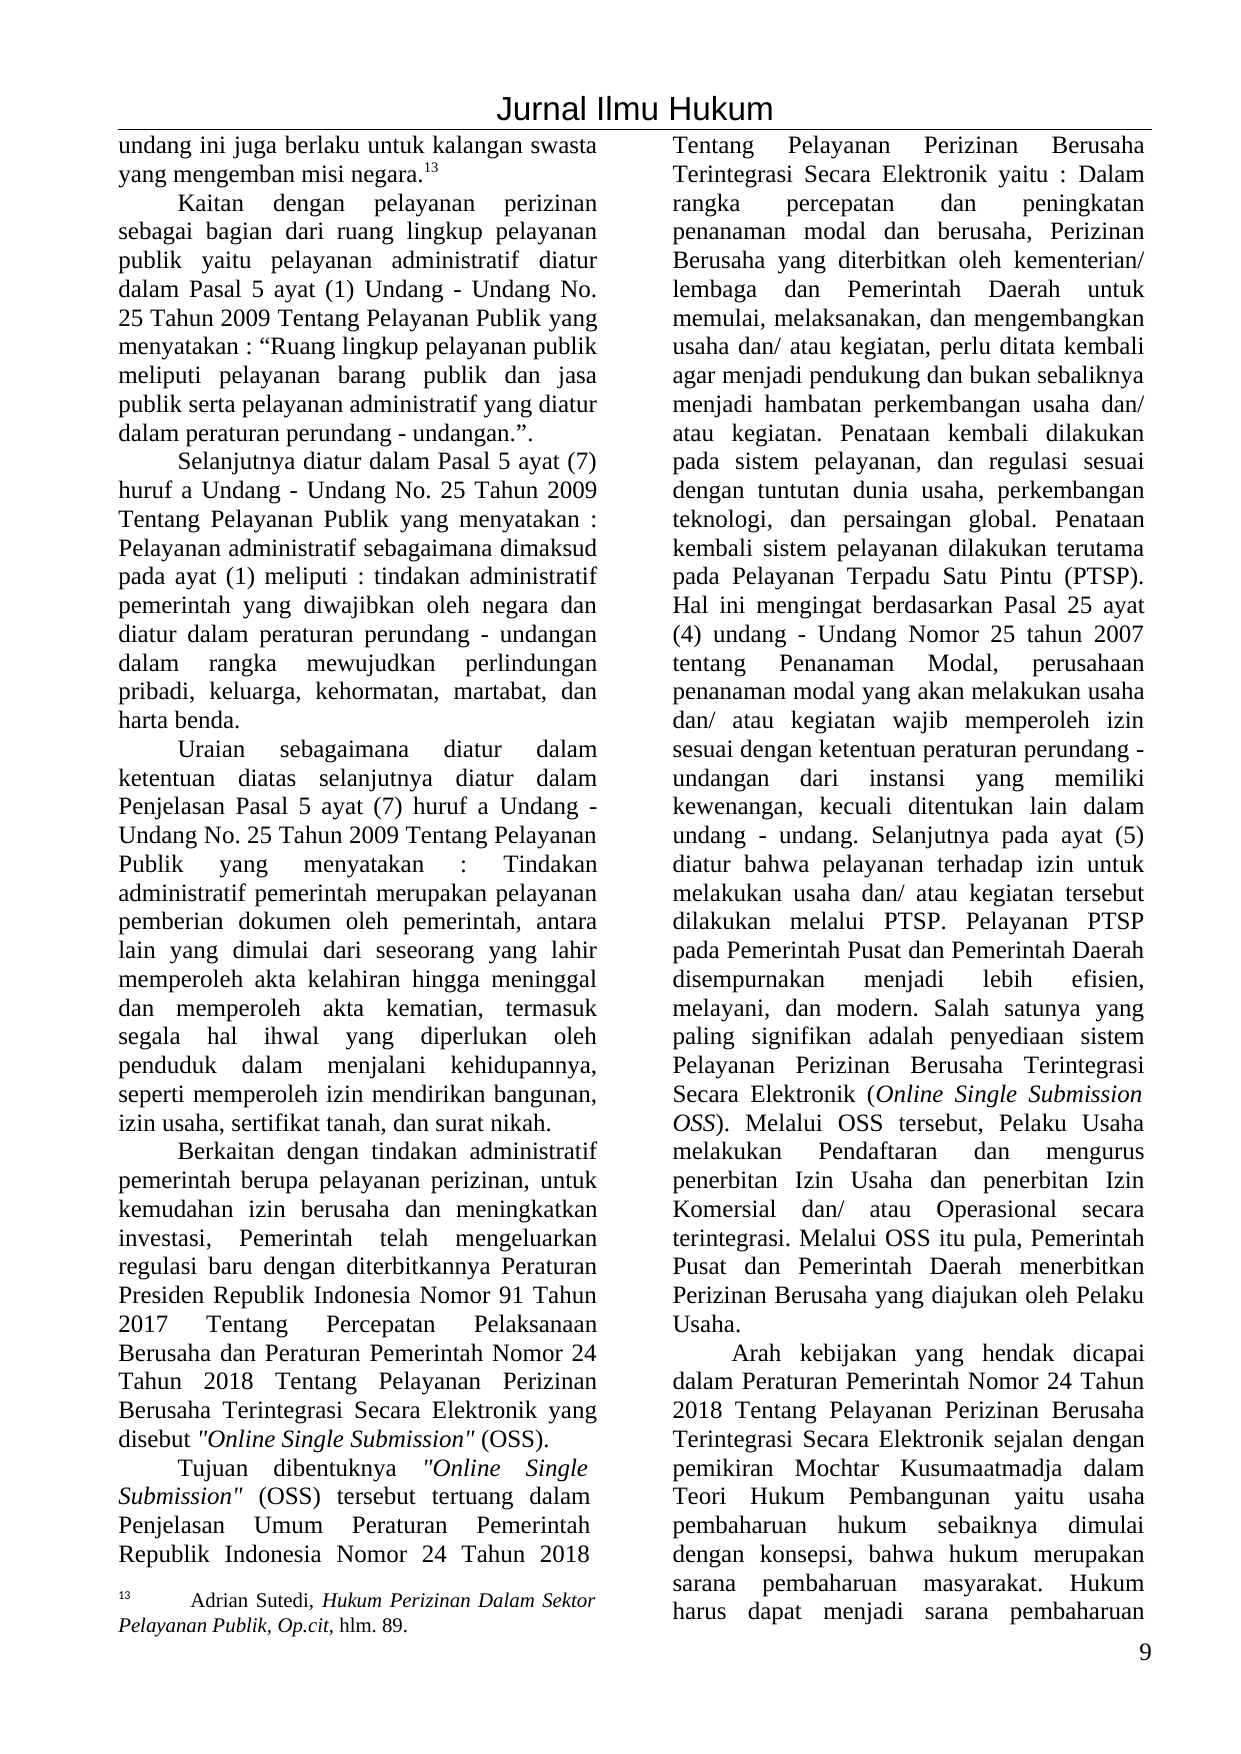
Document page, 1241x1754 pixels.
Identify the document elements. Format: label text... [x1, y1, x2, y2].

list Selanjutnya diatur dalam Pasal 5 ayat (7) huruf a Undang - Undang No. 25 Tahun 2009 Tentang Pelayanan Publik yang menyatakan : Pelayanan administratif sebagaimana dimaksud pada ayat (1) meliputi : tindakan administratif pemerintah yang diwajibkan oleh negara dan diatur dalam peraturan perundang - undangan dalam rangka mewujudkan perlindungan pribadi, keluarga, kehormatan, martabat, dan harta benda. [118, 446, 597, 734]
list Kaitan dengan pelayanan perizinan sebagai bagian dari ruang lingkup pelayanan publik yaitu pelayanan administratif diatur dalam Pasal 5 ayat (1) Undang - Undang No. 25 Tahun 2009 Tentang Pelayanan Publik yang menyatakan : “Ruang lingkup pelayanan publik meliputi pelayanan barang publik dan jasa publik serta pelayanan administratif yang diatur dalam peraturan perundang - undangan.”. [118, 188, 597, 446]
list Uraian sebagaimana diatur dalam ketentuan diatas selanjutnya diatur dalam Penjelasan Pasal 5 ayat (7) huruf a Undang - Undang No. 25 Tahun 2009 Tentang Pelayanan Publik yang menyatakan : Tindakan administratif pemerintah merupakan pelayanan pemberian dokumen oleh pemerintah, antara lain yang dimulai dari seseorang yang lahir memperoleh akta kelahiran hingga meninggal dan memperoleh akta kematian, termasuk segala hal ihwal yang diperlukan oleh penduduk dalam menjalani kehidupannya, seperti memperoleh izin mendirikan bangunan, izin usaha, sertifikat tanah, dan surat nikah. [118, 734, 597, 1136]
text Tujuan dibentuknya "Online Single Submission" (OSS) tersebut tertuang dalam Penjelasan Umum Peraturan Pemerintah Republik Indonesia Nomor 24 Tahun 2018 Tentang Pelayanan Perizinan Berusaha Terintegrasi Secara Elektronik yaitu : Dalam rangka percepatan dan peningkatan penanaman modal dan berusaha, Perizinan Berusaha yang diterbitkan oleh kementerian/ lembaga dan Pemerintah Daerah untuk memulai, melaksanakan, dan mengembangkan usaha dan/ atau kegiatan, perlu ditata kembali agar menjadi pendukung dan bukan sebaliknya menjadi hambatan perkembangan usaha dan/ atau kegiatan. Penataan kembali dilakukan pada sistem pelayanan, dan regulasi sesuai dengan tuntutan dunia usaha, perkembangan teknologi, dan persaingan global. Penataan kembali sistem pelayanan dilakukan terutama pada Pelayanan Terpadu Satu Pintu (PTSP). Hal ini mengingat berdasarkan Pasal 25 ayat (4) undang - Undang Nomor 25 tahun 2007 tentang Penanaman Modal, perusahaan penanaman modal yang akan melakukan usaha dan/ atau kegiatan wajib memperoleh izin sesuai dengan ketentuan peraturan perundang - undangan dari instansi yang memiliki kewenangan, kecuali ditentukan lain dalam undang - undang. Selanjutnya pada ayat (5) diatur bahwa pelayanan terhadap izin untuk melakukan usaha dan/ atau kegiatan tersebut dilakukan melalui PTSP. Pelayanan PTSP pada Pemerintah Pusat dan Pemerintah Daerah disempurnakan menjadi lebih efisien, melayani, dan modern. Salah satunya yang paling signifikan adalah penyediaan sistem Pelayanan Perizinan Berusaha Terintegrasi Secara Elektronik (Online Single Submission OSS). Melalui OSS tersebut, Pelaku Usaha melakukan Pendaftaran dan mengurus penerbitan Izin Usaha dan penerbitan Izin Komersial dan/ atau Operasional secara terintegrasi. Melalui OSS itu pula, Pemerintah Pusat dan Pemerintah Daerah menerbitkan Perizinan Berusaha yang diajukan oleh Pelaku Usaha. [672, 130, 1145, 1338]
list Berkaitan dengan tindakan administratif pemerintah berupa pelayanan perizinan, untuk kemudahan izin berusaha dan meningkatkan investasi, Pemerintah telah mengeluarkan regulasi baru dengan diterbitkannya Peraturan Presiden Republik Indonesia Nomor 91 Tahun 2017 Tentang Percepatan Pelaksanaan Berusaha dan Peraturan Pemerintah Nomor 24 Tahun 2018 Tentang Pelayanan Perizinan Berusaha Terintegrasi Secara Elektronik yang disebut "Online Single Submission" (OSS). [118, 1136, 597, 1453]
